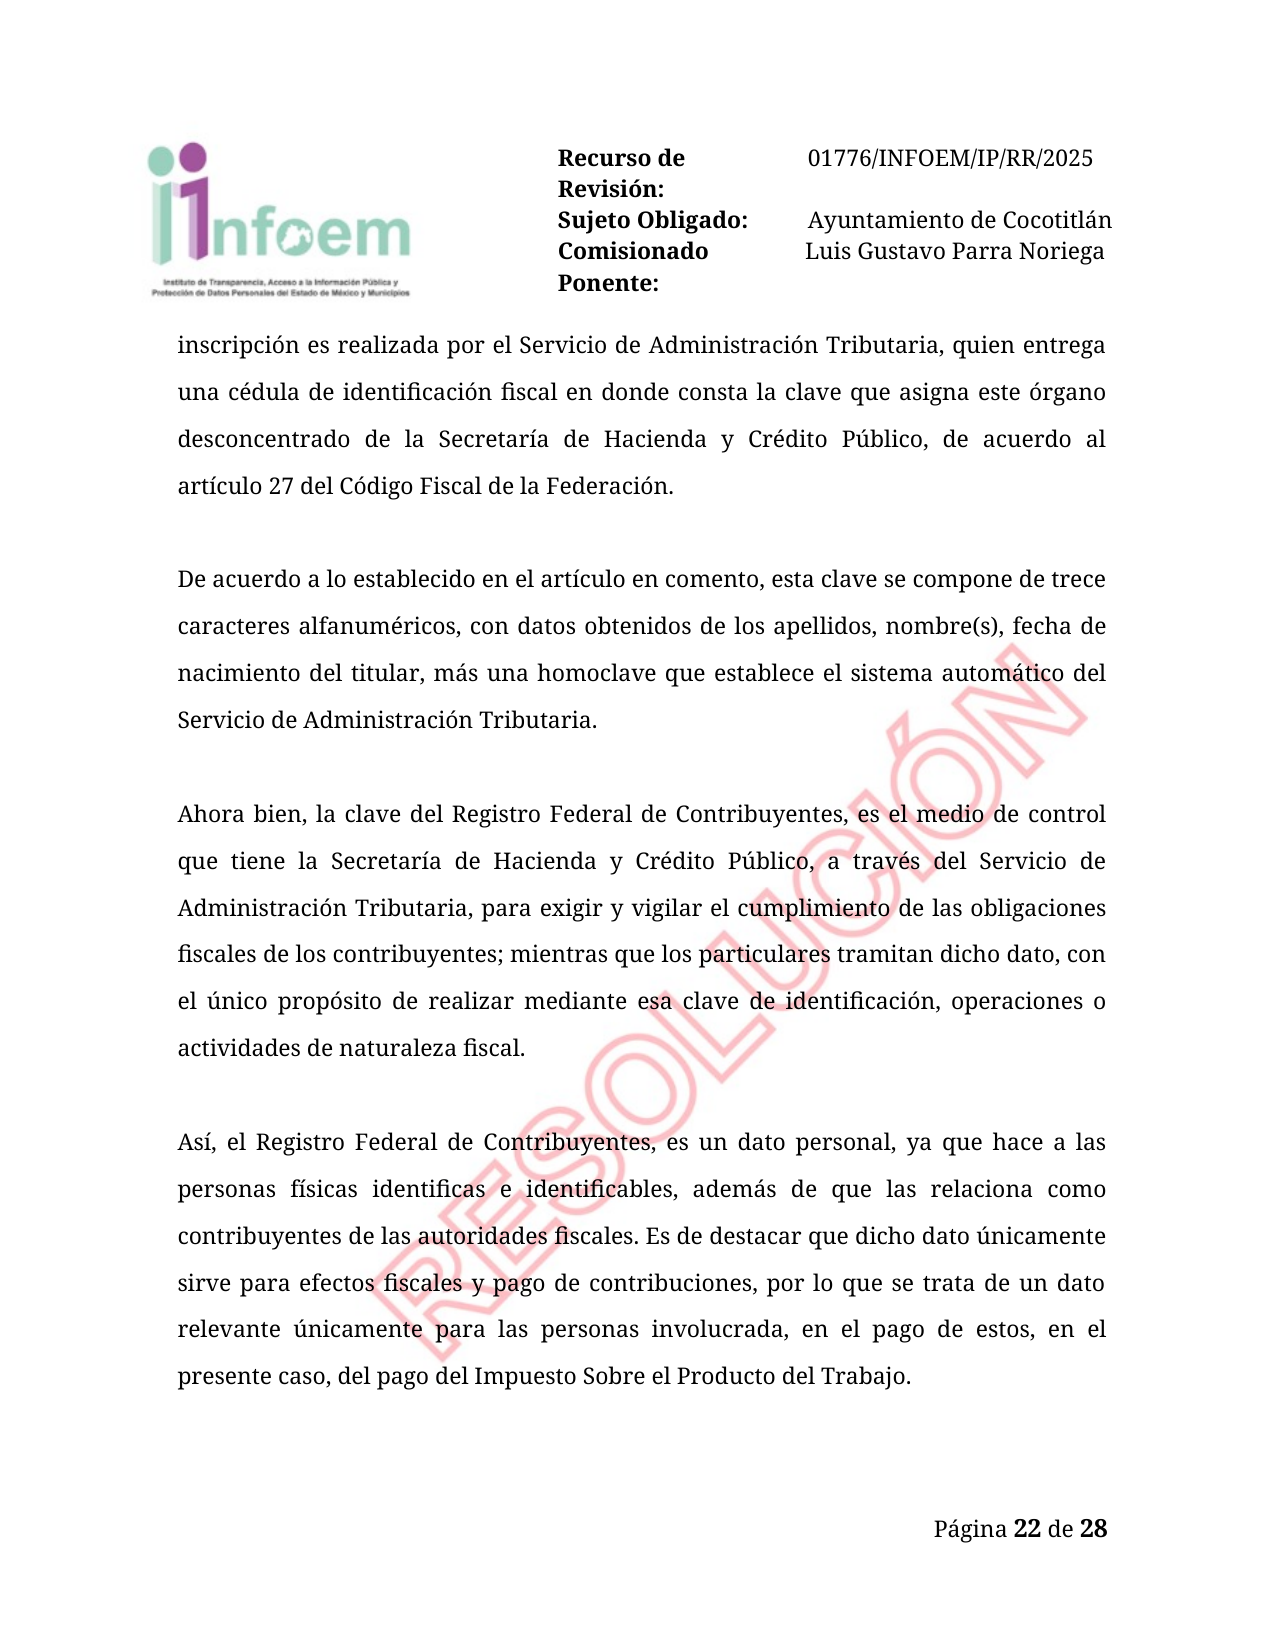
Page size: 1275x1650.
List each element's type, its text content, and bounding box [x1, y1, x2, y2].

text De acuerdo a lo establecido en el artículo en comento, esta clave se compone de trece caracteres alfanuméricos, con datos obtenidos de los apellidos, nombre(s), fecha de nacimiento del titular, más una homoclave que establece el sistema automático del Servicio de Administración Tributaria. [177, 563, 1107, 735]
text Ahora bien, la clave del Registro Federal de Contribuyentes, es el medio de control que tiene la Secretaría de Hacienda y Crédito Público, a través del Servicio de Administración Tributaria, para exigir y vigilar el cumplimiento de las obligaciones fiscales de los contribuyentes; mientras que los particulares tramitan dicho dato, con el único propósito de realizar mediante esa clave de identificación, operaciones o actividades de naturaleza fiscal. [177, 798, 1107, 1063]
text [177, 329, 1107, 501]
text Así, el Registro Federal de Contribuyentes, es un dato personal, ya que hace a las personas físicas identificas e identificables, además de que las relaciona como contribuyentes de las autoridades fiscales. Es de destacar que dicho dato únicamente sirve para efectos fiscales y pago de contribuciones, por lo que se trata de un dato relevante únicamente para las personas involucrada, en el pago de estos, en el presente caso, del pago del Impuesto Sobre el Producto del Trabajo. [177, 1126, 1107, 1391]
picture [18, 77, 1275, 1650]
